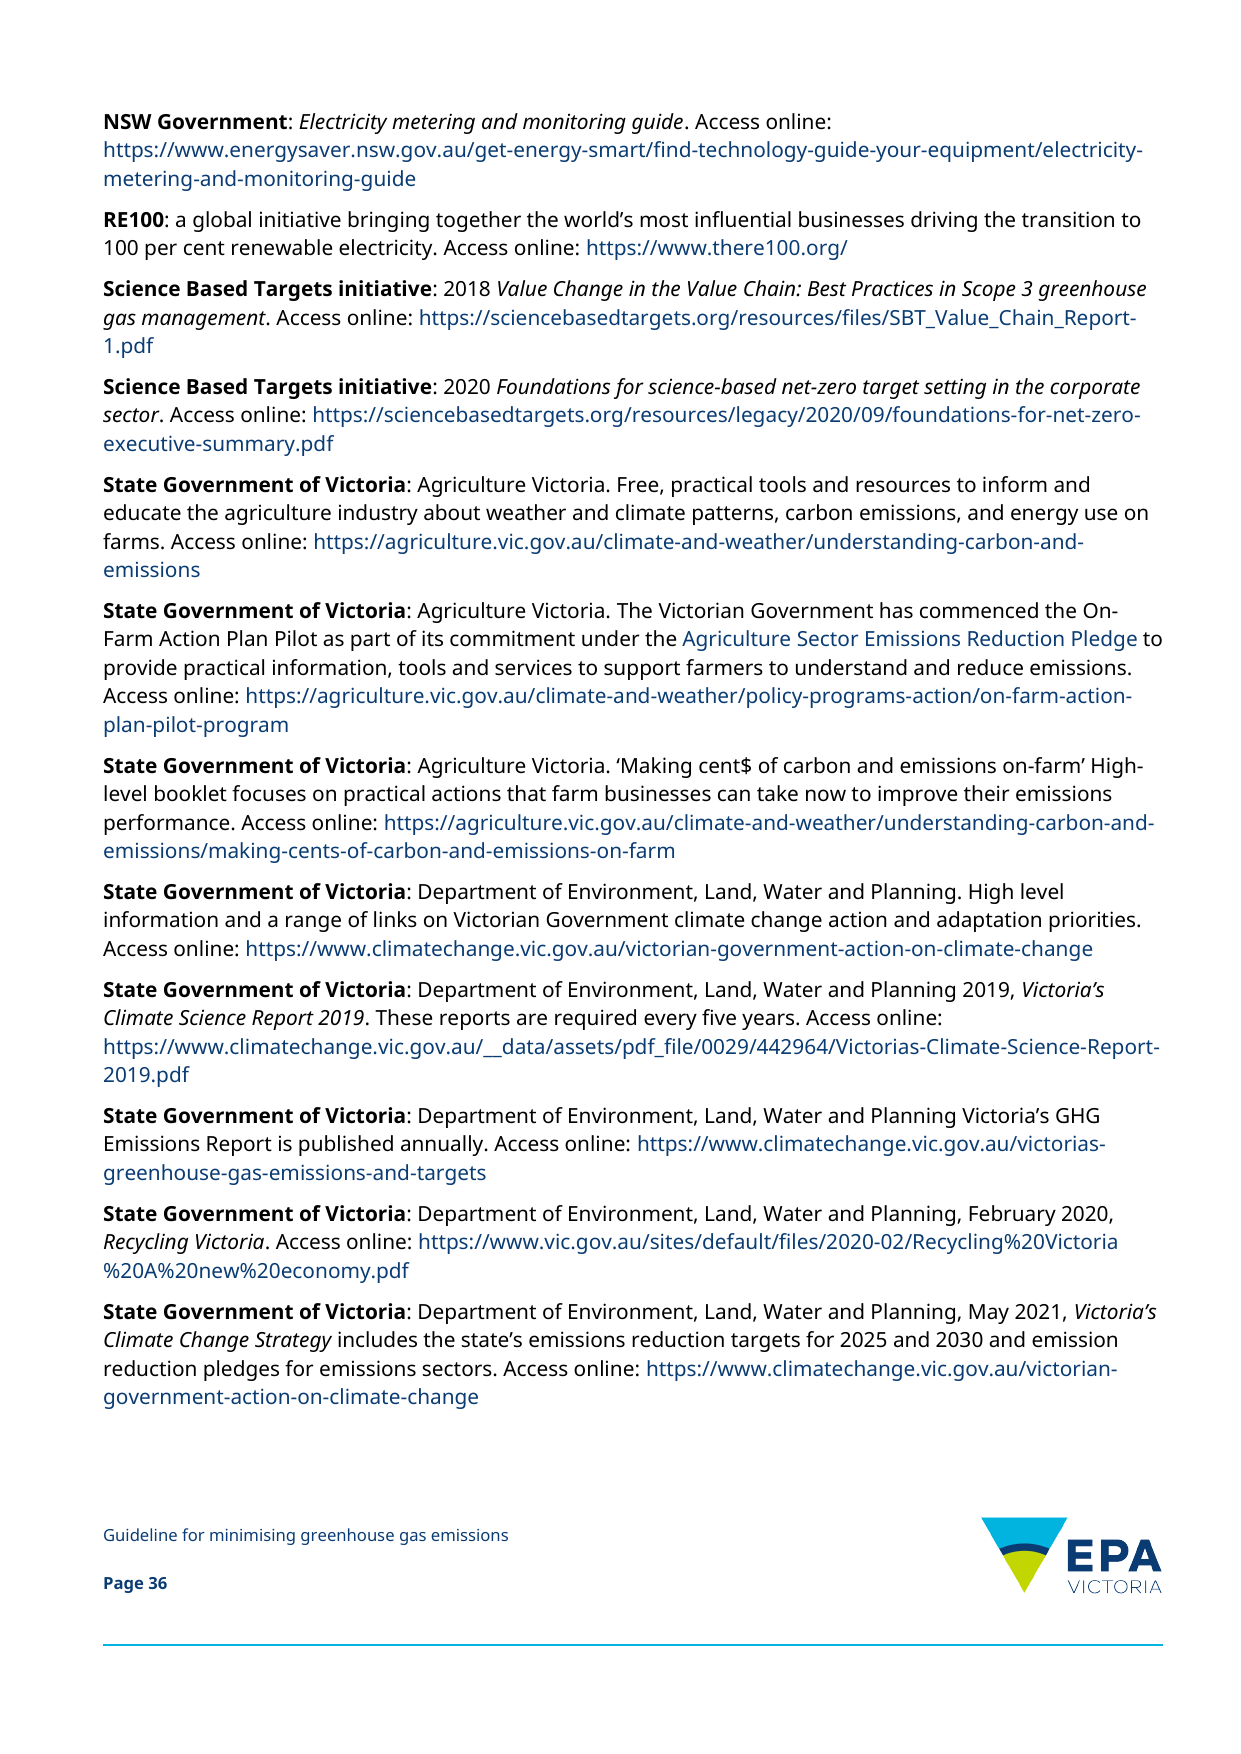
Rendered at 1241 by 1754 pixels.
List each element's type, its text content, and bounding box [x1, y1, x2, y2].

text RE100: a global initiative bringing together the world’s most influential businesses driving the transition to 100 per cent renewable electricity. Access online: https://www.there100.org/ [103, 205, 1163, 262]
text State Government of Victoria: Department of Environment, Land, Water and Planning. High level information and a range of links on Victorian Government climate change action and adaptation priorities. Access online: https://www.climatechange.vic.gov.au/victorian-government-action-on-climate-change [103, 877, 1163, 962]
text State Government of Victoria: Agriculture Victoria. The Victorian Government has commenced the On-Farm Action Plan Pilot as part of its commitment under the Agriculture Sector Emissions Reduction Pledge to provide practical information, tools and services to support farmers to understand and reduce emissions. Access online: https://agriculture.vic.gov.au/climate-and-weather/policy-programs-action/on-farm-action-plan-pilot-program [103, 596, 1163, 738]
text NSW Government: Electricity metering and monitoring guide. Access online: https://www.energysaver.nsw.gov.au/get-energy-smart/find-technology-guide-your-equipment/electricity-metering-and-monitoring-guide [103, 107, 1163, 192]
text State Government of Victoria: Department of Environment, Land, Water and Planning Victoria’s GHG Emissions Report is published annually. Access online: https://www.climatechange.vic.gov.au/victorias-greenhouse-gas-emissions-and-targets [103, 1101, 1163, 1186]
text Science Based Targets initiative: 2020 Foundations for science-based net-zero target setting in the corporate sector. Access online: https://sciencebasedtargets.org/resources/legacy/2020/09/foundations-for-net-zero-executive-summary.pdf [103, 372, 1163, 457]
text State Government of Victoria: Agriculture Victoria. Free, practical tools and resources to inform and educate the agriculture industry about weather and climate patterns, carbon emissions, and energy use on farms. Access online: https://agriculture.vic.gov.au/climate-and-weather/understanding-carbon-and-emissions [103, 470, 1163, 584]
text State Government of Victoria: Department of Environment, Land, Water and Planning, May 2021, Victoria’s Climate Change Strategy includes the state’s emissions reduction targets for 2025 and 2030 and emission reduction pledges for emissions sectors. Access online: https://www.climatechange.vic.gov.au/victorian-government-action-on-climate-change [103, 1297, 1163, 1411]
text State Government of Victoria: Department of Environment, Land, Water and Planning 2019, Victoria’s Climate Science Report 2019. These reports are required every five years. Access online: https://www.climatechange.vic.gov.au/__data/assets/pdf_file/0029/442964/Victorias-Climate-Science-Report-2019.pdf [103, 975, 1163, 1089]
text Science Based Targets initiative: 2018 Value Change in the Value Chain: Best Practices in Scope 3 greenhouse gas management. Access online: https://sciencebasedtargets.org/resources/files/SBT_Value_Chain_Report-1.pdf [103, 274, 1163, 359]
text State Government of Victoria: Department of Environment, Land, Water and Planning, February 2020, Recycling Victoria. Access online: https://www.vic.gov.au/sites/default/files/2020-02/Recycling%20Victoria%20A%20new%20economy.pdf [103, 1199, 1163, 1284]
text State Government of Victoria: Agriculture Victoria. ‘Making cent$ of carbon and emissions on-farm’ High-level booklet focuses on practical actions that farm businesses can take now to improve their emissions performance. Access online: https://agriculture.vic.gov.au/climate-and-weather/understanding-carbon-and-emissions/making-cents-of-carbon-and-emissions-on-farm [103, 751, 1163, 864]
picture [961, 1498, 1173, 1614]
